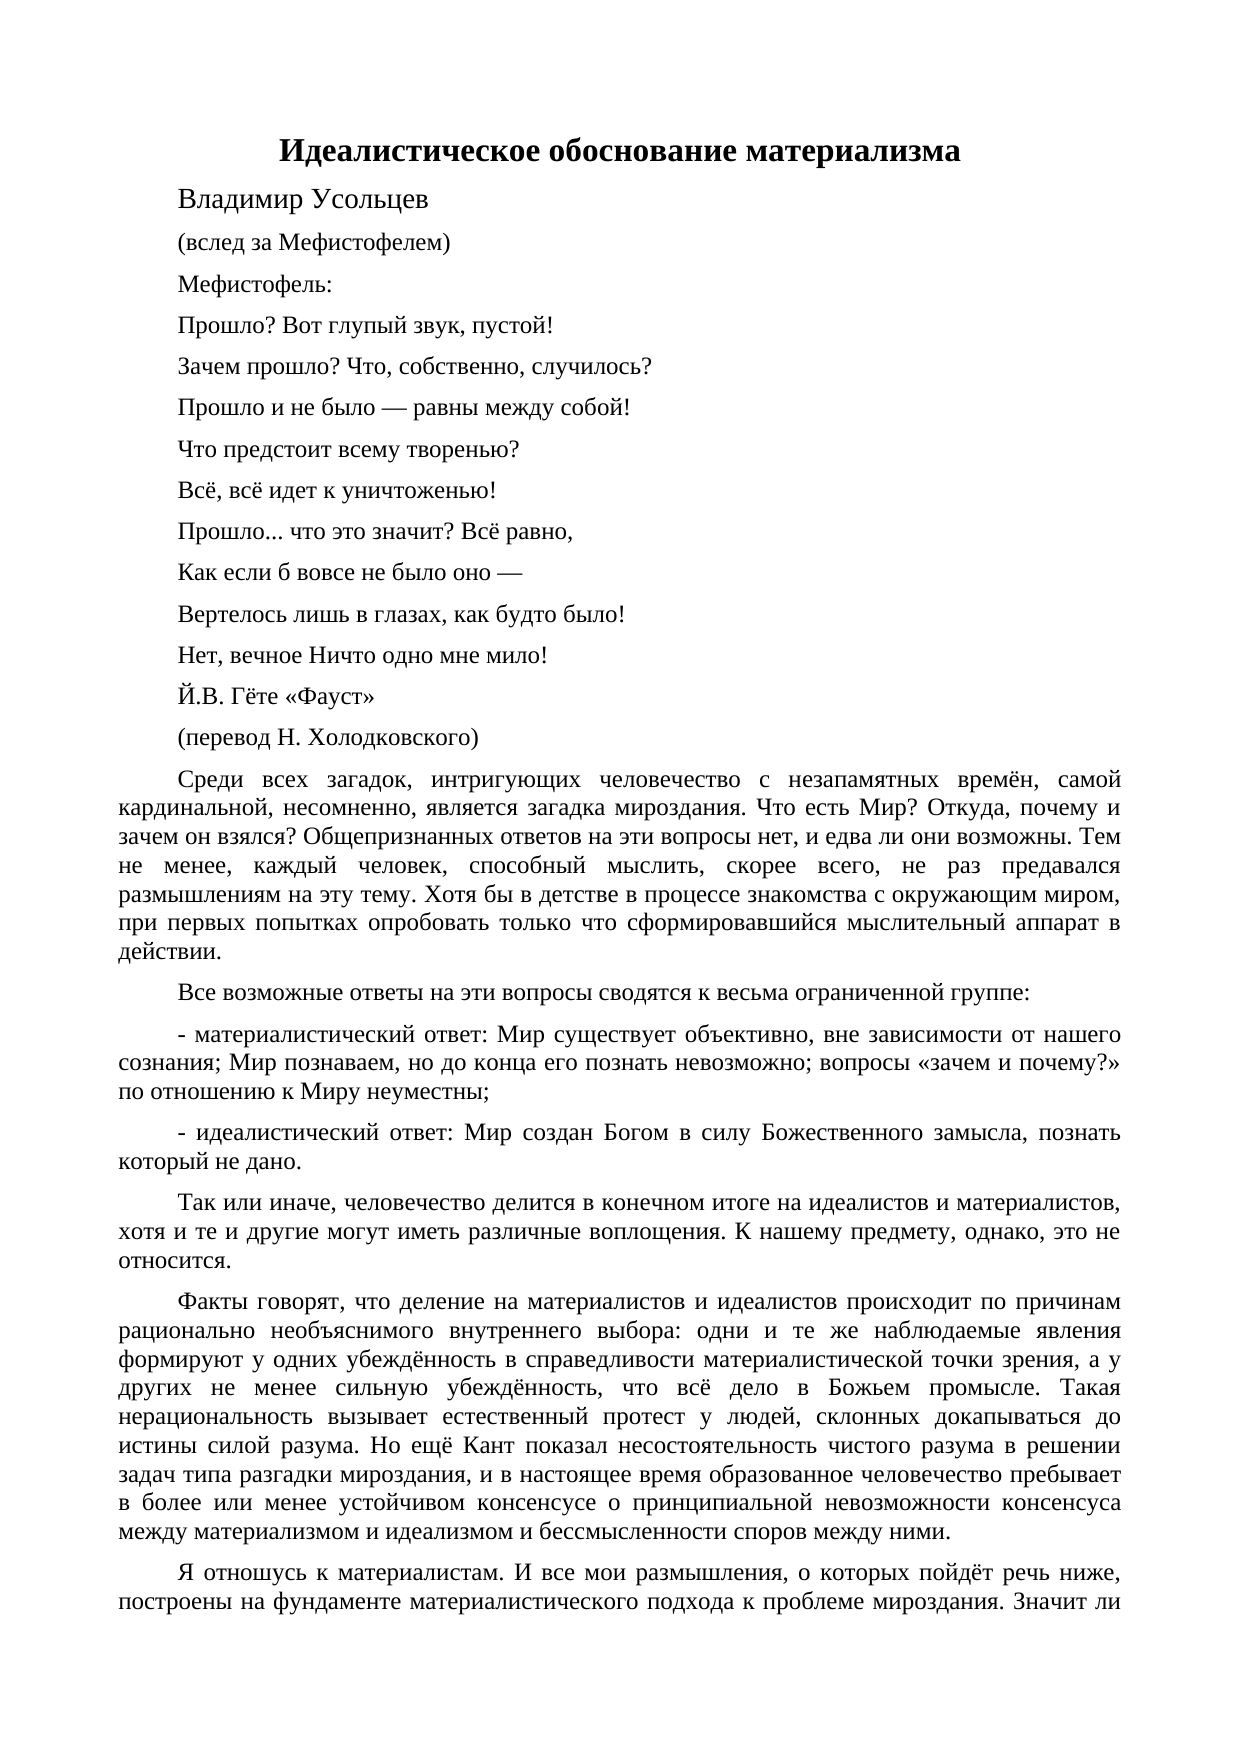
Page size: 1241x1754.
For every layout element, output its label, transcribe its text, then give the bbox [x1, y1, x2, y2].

text - идеалистический ответ: Мир создан Богом в силу Божественного замысла, познать который не дано. [118, 1117, 1122, 1175]
text Прошло... что это значит? Всё равно, [118, 516, 1122, 545]
text Среди всех загадок, интригующих человечество с незапамятных времён, самой кардинальной, несомненно, является загадка мироздания. Что есть Мир? Откуда, почему и зачем он взялся? Общепризнанных ответов на эти вопросы нет, и едва ли они возможны. Тем не менее, каждый человек, способный мыслить, скорее всего, не раз предавался размышлениям на эту тему. Хотя бы в детстве в процессе знакомства с окружающим миром, при первых попытках опробовать только что сформировавшийся мыслительный аппарат в действии. [118, 764, 1122, 965]
text (перевод Н. Холодковского) [118, 722, 1122, 751]
text (вслед за Мефистофелем) [118, 227, 1122, 256]
text Как если б вовсе не было оно — [118, 557, 1122, 586]
text Й.В. Гёте «Фауст» [118, 681, 1122, 710]
text Владимир Усольцев [118, 181, 1122, 215]
text Идеалистическое обоснование материализма [118, 131, 1122, 169]
text Что предстоит всему творенью? [118, 434, 1122, 462]
text Зачем прошло? Что, собственно, случилось? [118, 351, 1122, 380]
text Все возможные ответы на эти вопросы сводятся к весьма ограниченной группе: [118, 977, 1122, 1006]
text Мефистофель: [118, 269, 1122, 297]
text - материалистический ответ: Мир существует объективно, вне зависимости от нашего сознания; Мир познаваем, но до конца его познать невозможно; вопросы «зачем и почему?» по отношению к Миру неуместны; [118, 1019, 1122, 1105]
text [118, 1557, 1122, 1615]
text Факты говорят, что деление на материалистов и идеалистов происходит по причинам рационально необъяснимого внутреннего выбора: одни и те же наблюдаемые явления формируют у одних убеждённость в справедливости материалистической точки зрения, а у других не менее сильную убеждённость, что всё дело в Божьем промысле. Такая нерациональность вызывает естественный протест у людей, склонных докапываться до истины силой разума. Но ещё Кант показал несостоятельность чистого разума в решении задач типа разгадки мироздания, и в настоящее время образованное человечество пребывает в более или менее устойчивом консенсусе о принципиальной невозможности консенсуса между материализмом и идеализмом и бессмысленности споров между ними. [118, 1286, 1122, 1545]
text Нет, вечное Ничто одно мне мило! [118, 640, 1122, 669]
text Вертелось лишь в глазах, как будто было! [118, 599, 1122, 627]
text Так или иначе, человечество делится в конечном итоге на идеалистов и материалистов, хотя и те и другие могут иметь различные воплощения. К нашему предмету, однако, это не относится. [118, 1187, 1122, 1274]
text Всё, всё идет к уничтоженью! [118, 475, 1122, 504]
text Прошло? Вот глупый звук, пустой! [118, 310, 1122, 339]
text Прошло и не было — равны между собой! [118, 392, 1122, 421]
